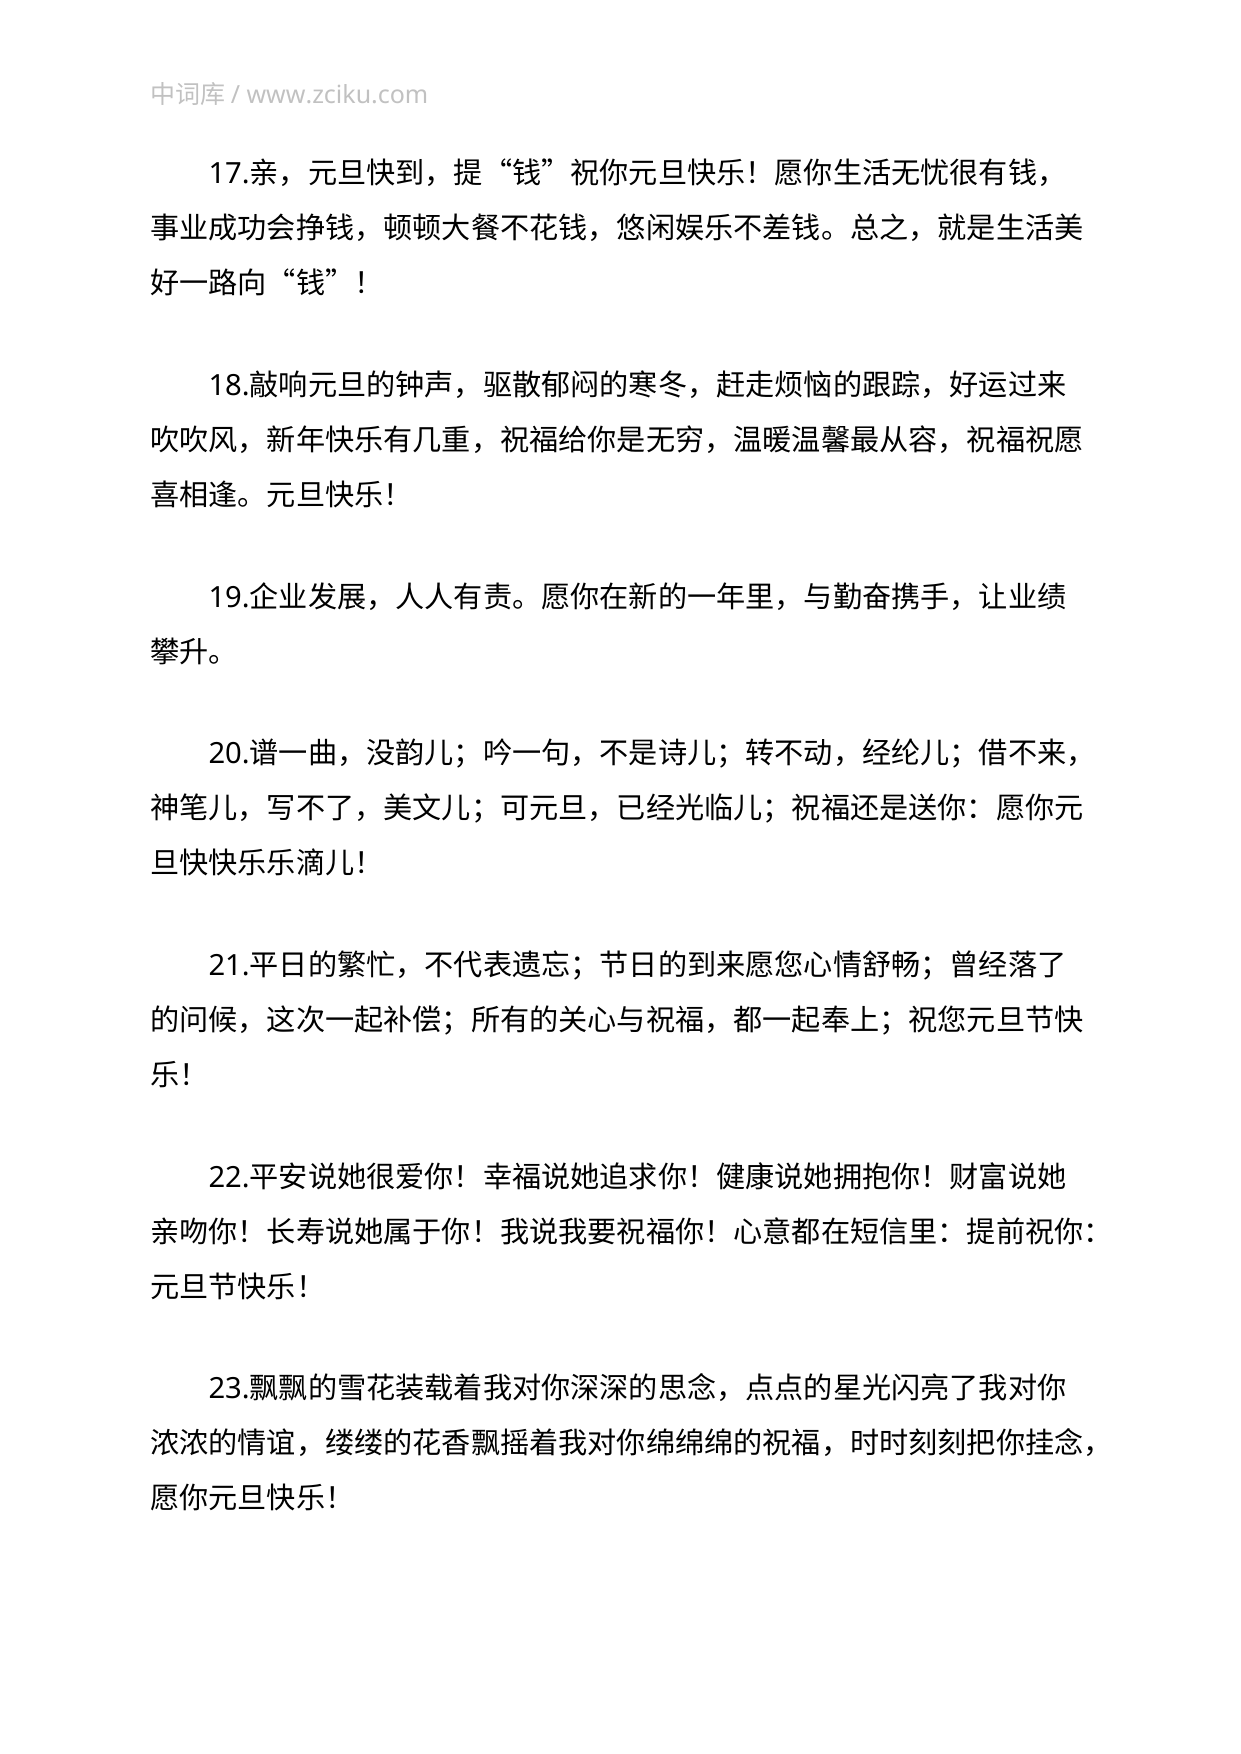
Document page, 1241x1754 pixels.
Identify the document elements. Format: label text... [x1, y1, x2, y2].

text 23.飘飘的雪花装载着我对你深深的思念，点点的星光闪亮了我对你浓浓的情谊，缕缕的花香飘摇着我对你绵绵绵的祝福，时时刻刻把你挂念，愿你元旦快乐！ [150, 1365, 1090, 1517]
text 17.亲，元旦快到，提“钱”祝你元旦快乐！愿你生活无忧很有钱，事业成功会挣钱，顿顿大餐不花钱，悠闲娱乐不差钱。总之，就是生活美好一路向“钱”！ [150, 150, 1090, 302]
text 22.平安说她很爱你！幸福说她追求你！健康说她拥抱你！财富说她亲吻你！长寿说她属于你！我说我要祝福你！心意都在短信里：提前祝你：元旦节快乐！ [150, 1153, 1090, 1306]
text 19.企业发展，人人有责。愿你在新的一年里，与勤奋携手，让业绩攀升。 [150, 573, 1090, 671]
text 20.谱一曲，没韵儿；吟一句，不是诗儿；转不动，经纶儿；借不来，神笔儿，写不了，美文儿；可元旦，已经光临儿；祝福还是送你：愿你元旦快快乐乐滴儿！ [150, 730, 1090, 882]
text 21.平日的繁忙，不代表遗忘；节日的到来愿您心情舒畅；曾经落了的问候，这次一起补偿；所有的关心与祝福，都一起奉上；祝您元旦节快乐！ [150, 942, 1090, 1094]
text 18.敲响元旦的钟声，驱散郁闷的寒冬，赶走烦恼的跟踪，好运过来吹吹风，新年快乐有几重，祝福给你是无穷，温暖温馨最从容，祝福祝愿喜相逢。元旦快乐！ [150, 362, 1090, 514]
